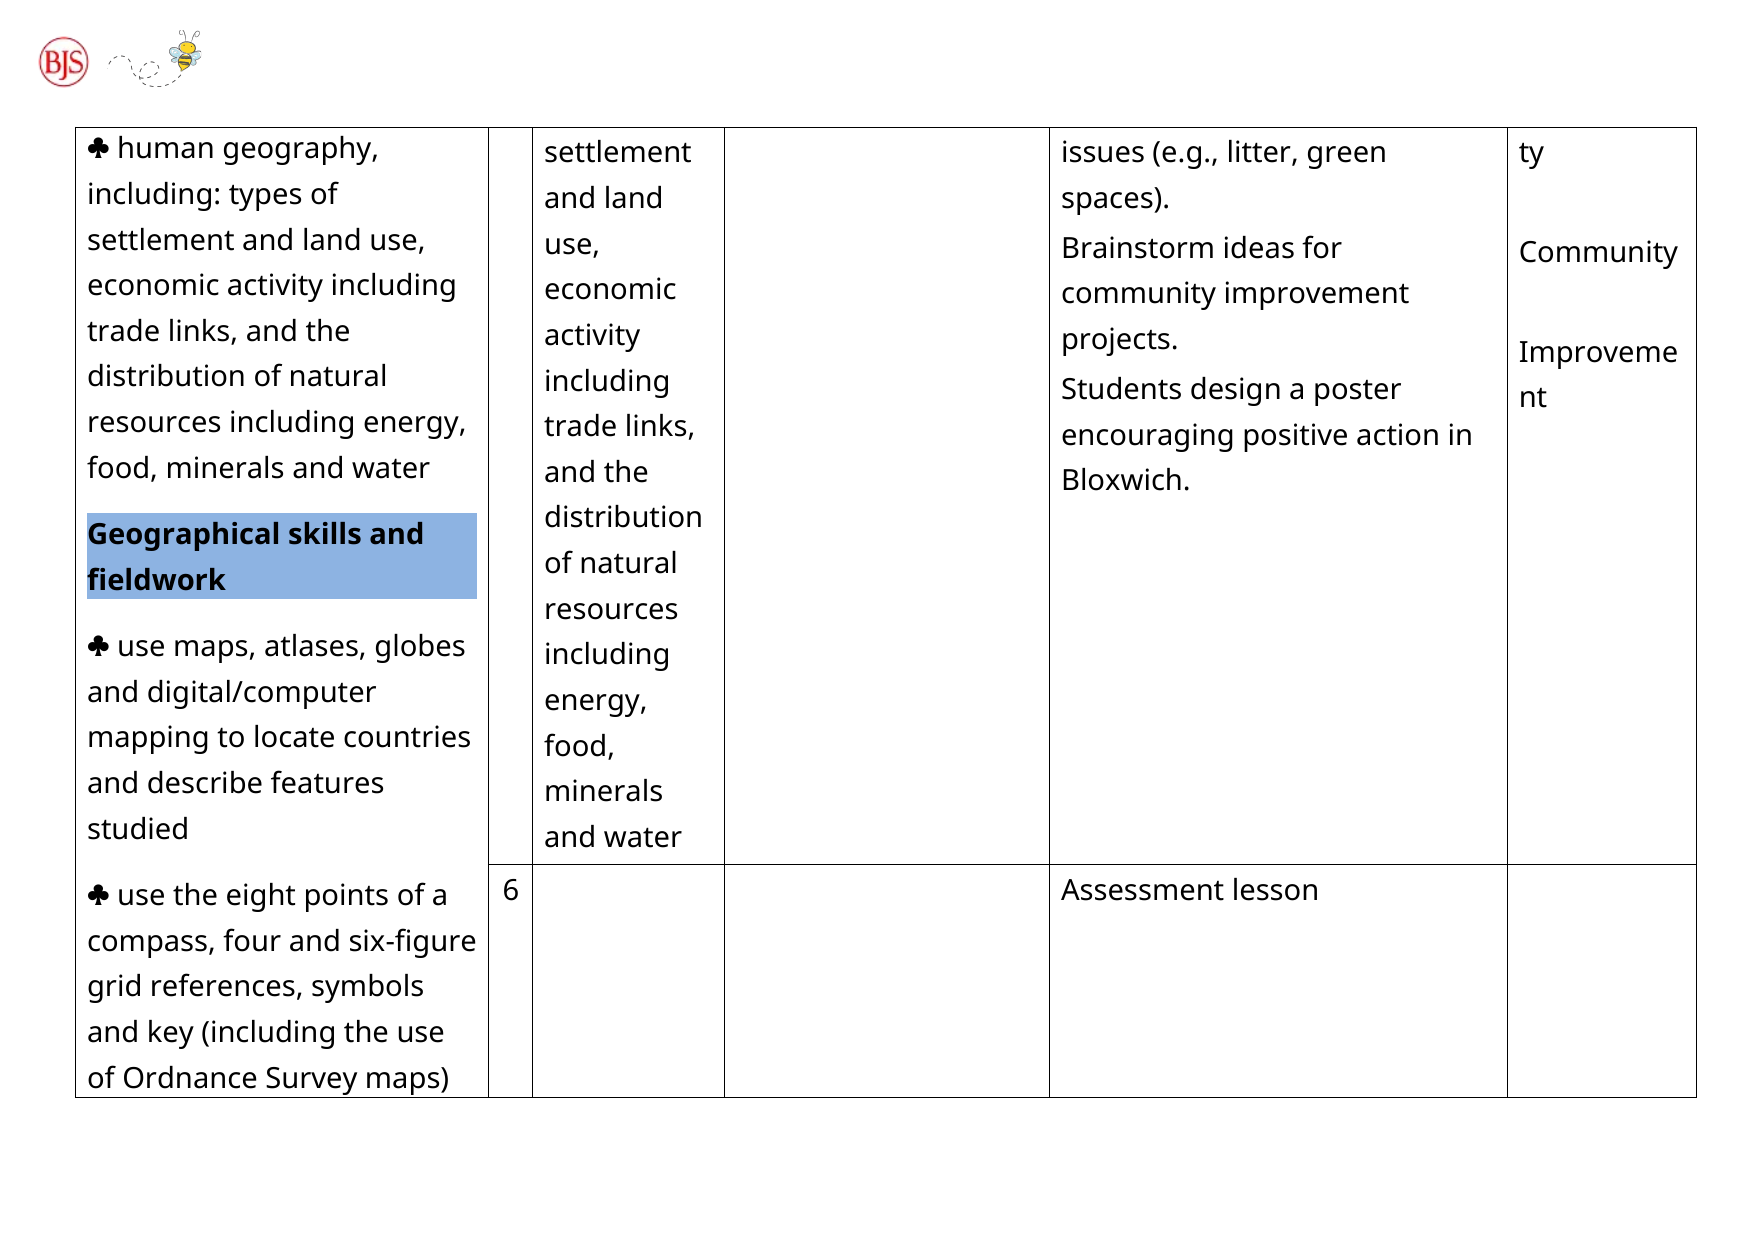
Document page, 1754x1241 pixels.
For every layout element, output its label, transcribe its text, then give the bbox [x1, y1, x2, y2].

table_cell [1508, 128, 1696, 864]
table_cell [533, 865, 724, 1097]
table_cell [1050, 128, 1507, 864]
picture [107, 30, 202, 87]
table_cell [1508, 865, 1696, 1097]
table_cell [725, 128, 1049, 864]
table_cell 5 [489, 128, 532, 864]
table_cell Assessment lesson [1050, 865, 1507, 1097]
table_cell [533, 128, 724, 864]
picture [30, 28, 93, 94]
table_cell [725, 865, 1049, 1097]
table_cell 6 [489, 865, 532, 1097]
